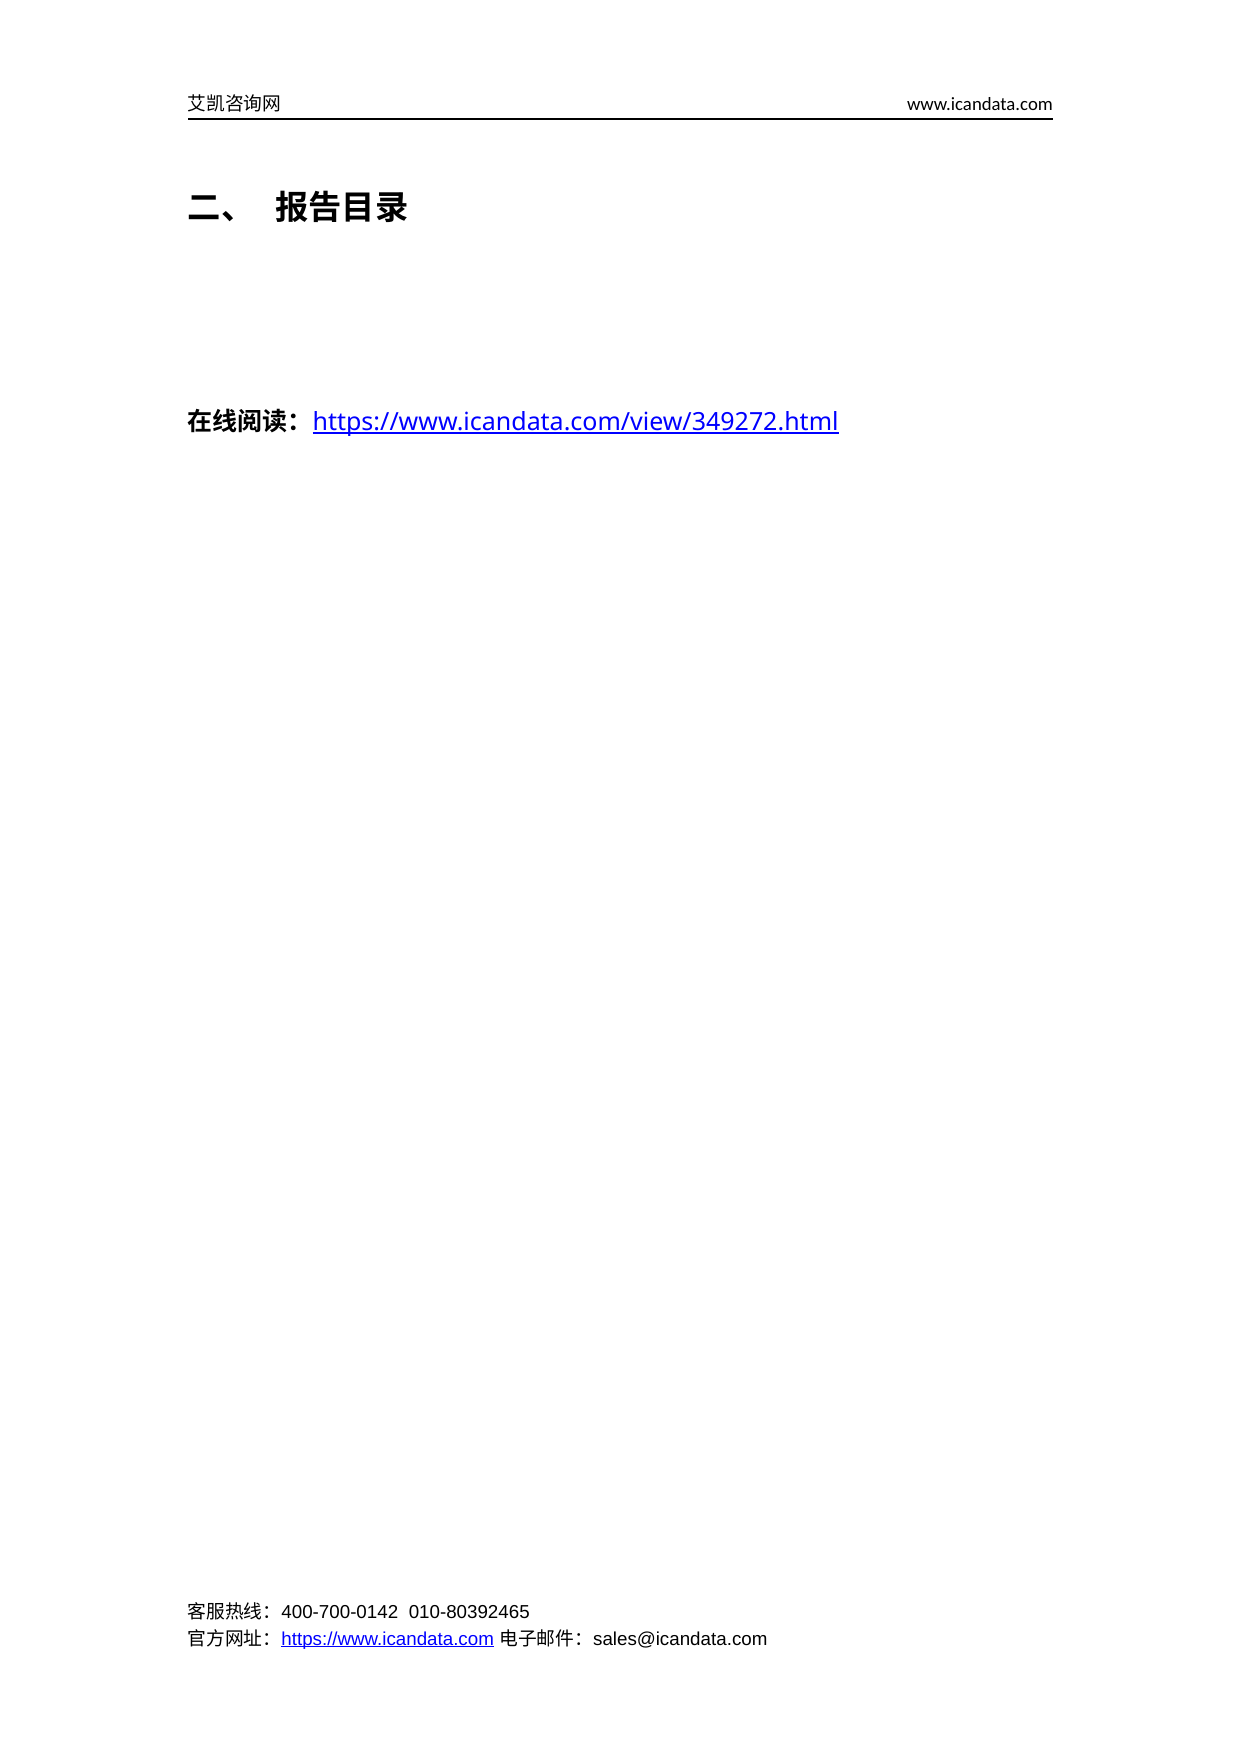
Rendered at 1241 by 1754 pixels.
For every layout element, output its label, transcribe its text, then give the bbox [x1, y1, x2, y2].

text 在线阅读：https://www.icandata.com/view/349272.html [187, 387, 1053, 452]
subtitle 报告目录 [187, 172, 1053, 237]
